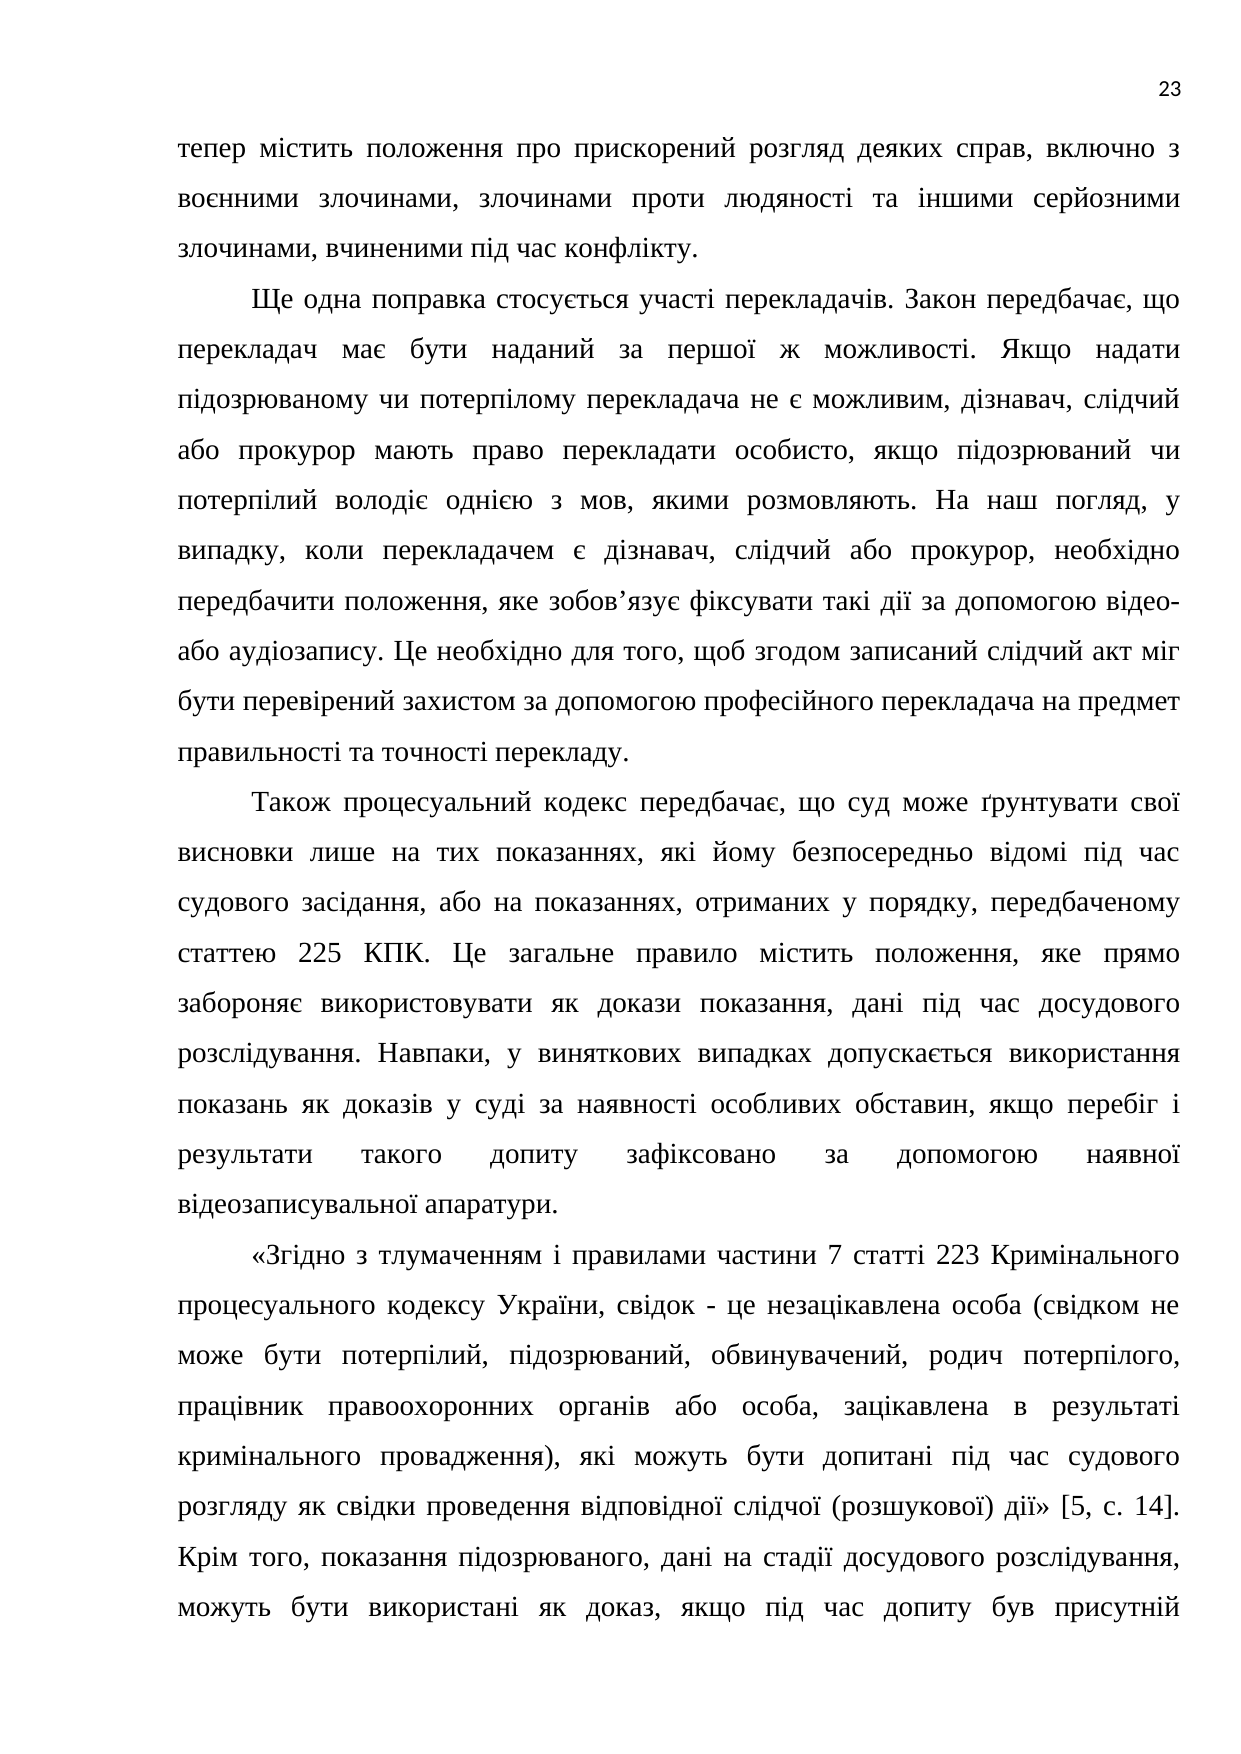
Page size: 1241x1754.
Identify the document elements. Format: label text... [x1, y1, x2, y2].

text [177, 130, 1181, 264]
text Також процесуальний кодекс передбачає, що суд може ґрунтувати свої висновки лише на тих показаннях, які йому безпосередньо відомі під час судового засідання, або на показаннях, отриманих у порядку, передбаченому статтею 225 КПК. Це загальне правило містить положення, яке прямо забороняє використовувати як докази показання, дані під час досудового розслідування. Навпаки, у виняткових випадках допускається використання показань як доказів у суді за наявності особливих обставин, якщо перебіг і результати такого допиту зафіксовано за допомогою наявної відеозаписувальної апаратури. [177, 784, 1181, 1220]
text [177, 1237, 1181, 1622]
text Ще одна поправка стосується участі перекладачів. Закон передбачає, що перекладач має бути наданий за першої ж можливості. Якщо надати підозрюваному чи потерпілому перекладача не є можливим, дізнавач, слідчий або прокурор мають право перекладати особисто, якщо підозрюваний чи потерпілий володіє однією з мов, якими розмовляють. На наш погляд, у випадку, коли перекладачем є дізнавач, слідчий або прокурор, необхідно передбачити положення, яке зобов’язує фіксувати такі дії за допомогою відео- або аудіозапису. Це необхідно для того, щоб згодом записаний слідчий акт міг бути перевірений захистом за допомогою професійного перекладача на предмет правильності та точності перекладу. [177, 281, 1181, 767]
